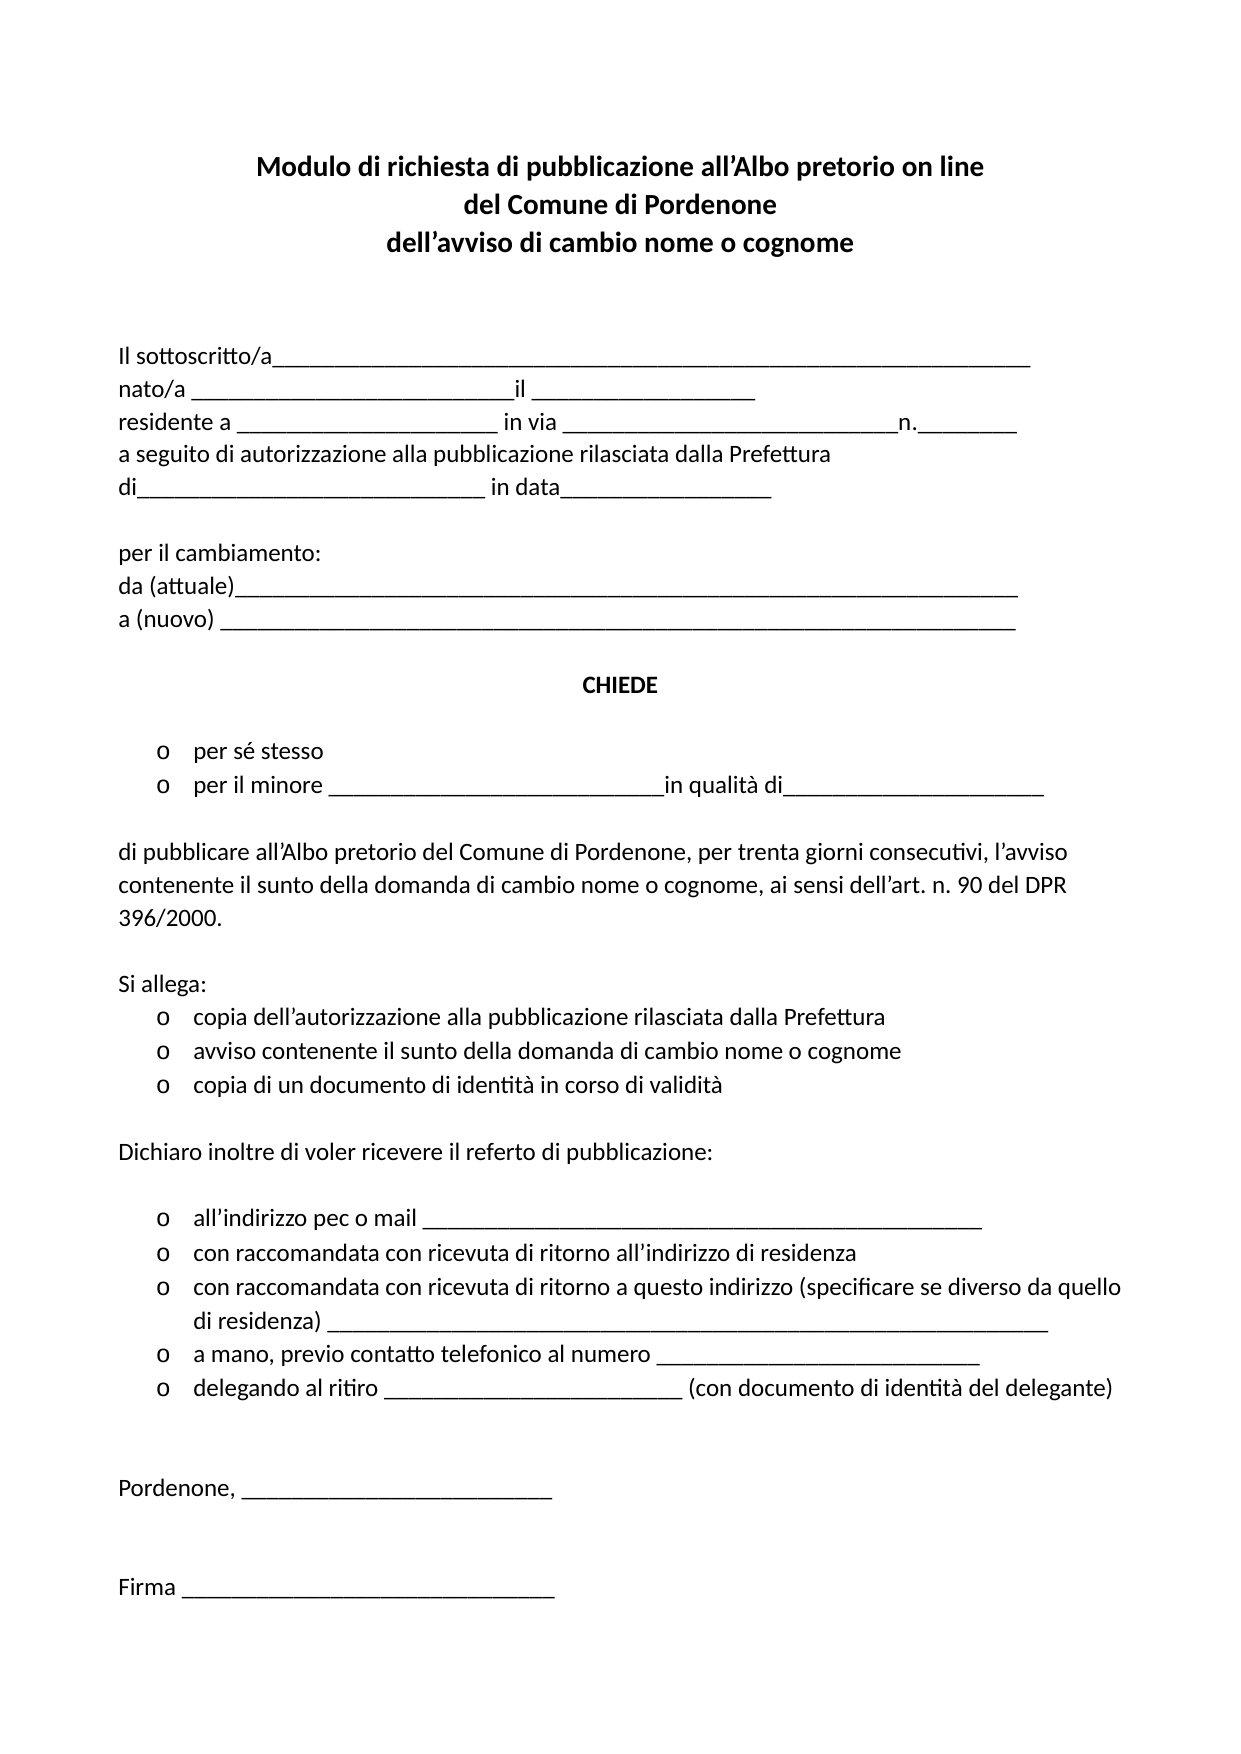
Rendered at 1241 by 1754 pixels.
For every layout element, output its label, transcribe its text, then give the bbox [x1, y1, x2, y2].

list per il minore ___________________________in qualità di_____________________ [156, 769, 1122, 801]
text residente a _____________________ in via ___________________________n.________ [118, 406, 1122, 436]
text a seguito di autorizzazione alla pubblicazione rilasciata dalla Prefettura di____________________________ in data_________________ [118, 438, 1122, 502]
list con raccomandata con ricevuta di ritorno all’indirizzo di residenza [156, 1237, 1122, 1268]
text del Comune di Pordenone [118, 186, 1122, 222]
text Si allega: [118, 968, 1122, 998]
text a (nuovo) ________________________________________________________________ [118, 603, 1122, 634]
list delegando al ritiro ________________________ (con documento di identità del delegante) [156, 1372, 1122, 1404]
list all’indirizzo pec o mail _____________________________________________ [156, 1202, 1122, 1234]
text dell’avviso di cambio nome o cognome [118, 224, 1122, 260]
text nato/a __________________________il __________________ [118, 373, 1122, 403]
text di pubblicare all’Albo pretorio del Comune di Pordenone, per trenta giorni consecutivi, l’avviso contenente il sunto della domanda di cambio nome o cognome, ai sensi dell’art. n. 90 del DPR 396/2000. [118, 836, 1122, 933]
list avviso contenente il sunto della domanda di cambio nome o cognome [156, 1035, 1122, 1067]
text Firma ______________________________ [118, 1571, 1122, 1602]
text Dichiaro inoltre di voler ricevere il referto di pubblicazione: [118, 1137, 1122, 1167]
text per il cambiamento: [118, 537, 1122, 568]
text Il sottoscritto/a_____________________________________________________________ [118, 340, 1122, 370]
text Modulo di richiesta di pubblicazione all’Albo pretorio on line [118, 148, 1122, 183]
list a mano, previo contatto telefonico al numero __________________________ [156, 1338, 1122, 1370]
list per sé stesso [156, 735, 1122, 767]
text da (attuale)_______________________________________________________________ [118, 570, 1122, 601]
list copia dell’autorizzazione alla pubblicazione rilasciata dalla Prefettura [156, 1001, 1122, 1033]
list con raccomandata con ricevuta di ritorno a questo indirizzo (specificare se diverso da quello di residenza) __________________________________________________________ [156, 1271, 1122, 1336]
text Pordenone, _________________________ [118, 1472, 1122, 1503]
list copia di un documento di identità in corso di validità [156, 1069, 1122, 1101]
text CHIEDE [118, 669, 1122, 699]
